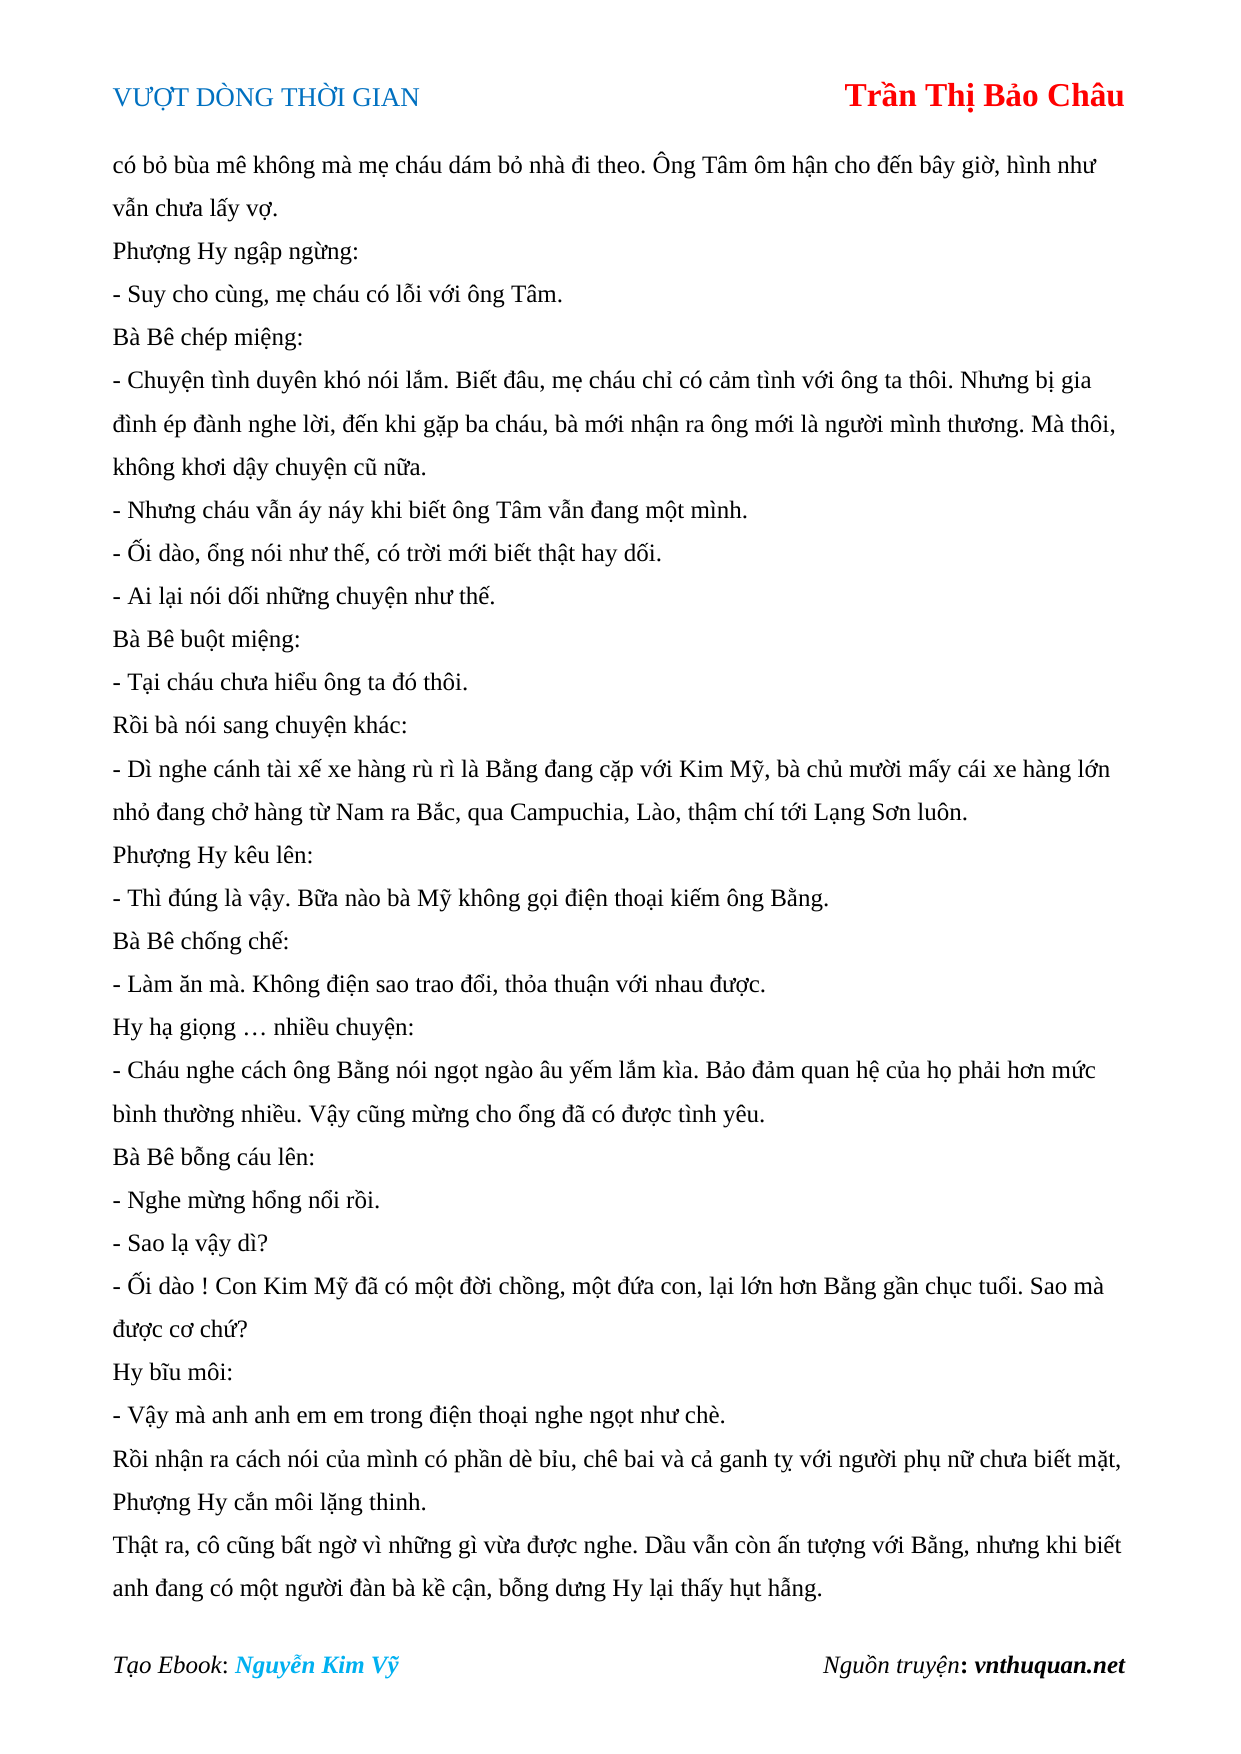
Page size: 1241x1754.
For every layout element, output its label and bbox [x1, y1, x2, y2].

text [112, 150, 1128, 1602]
